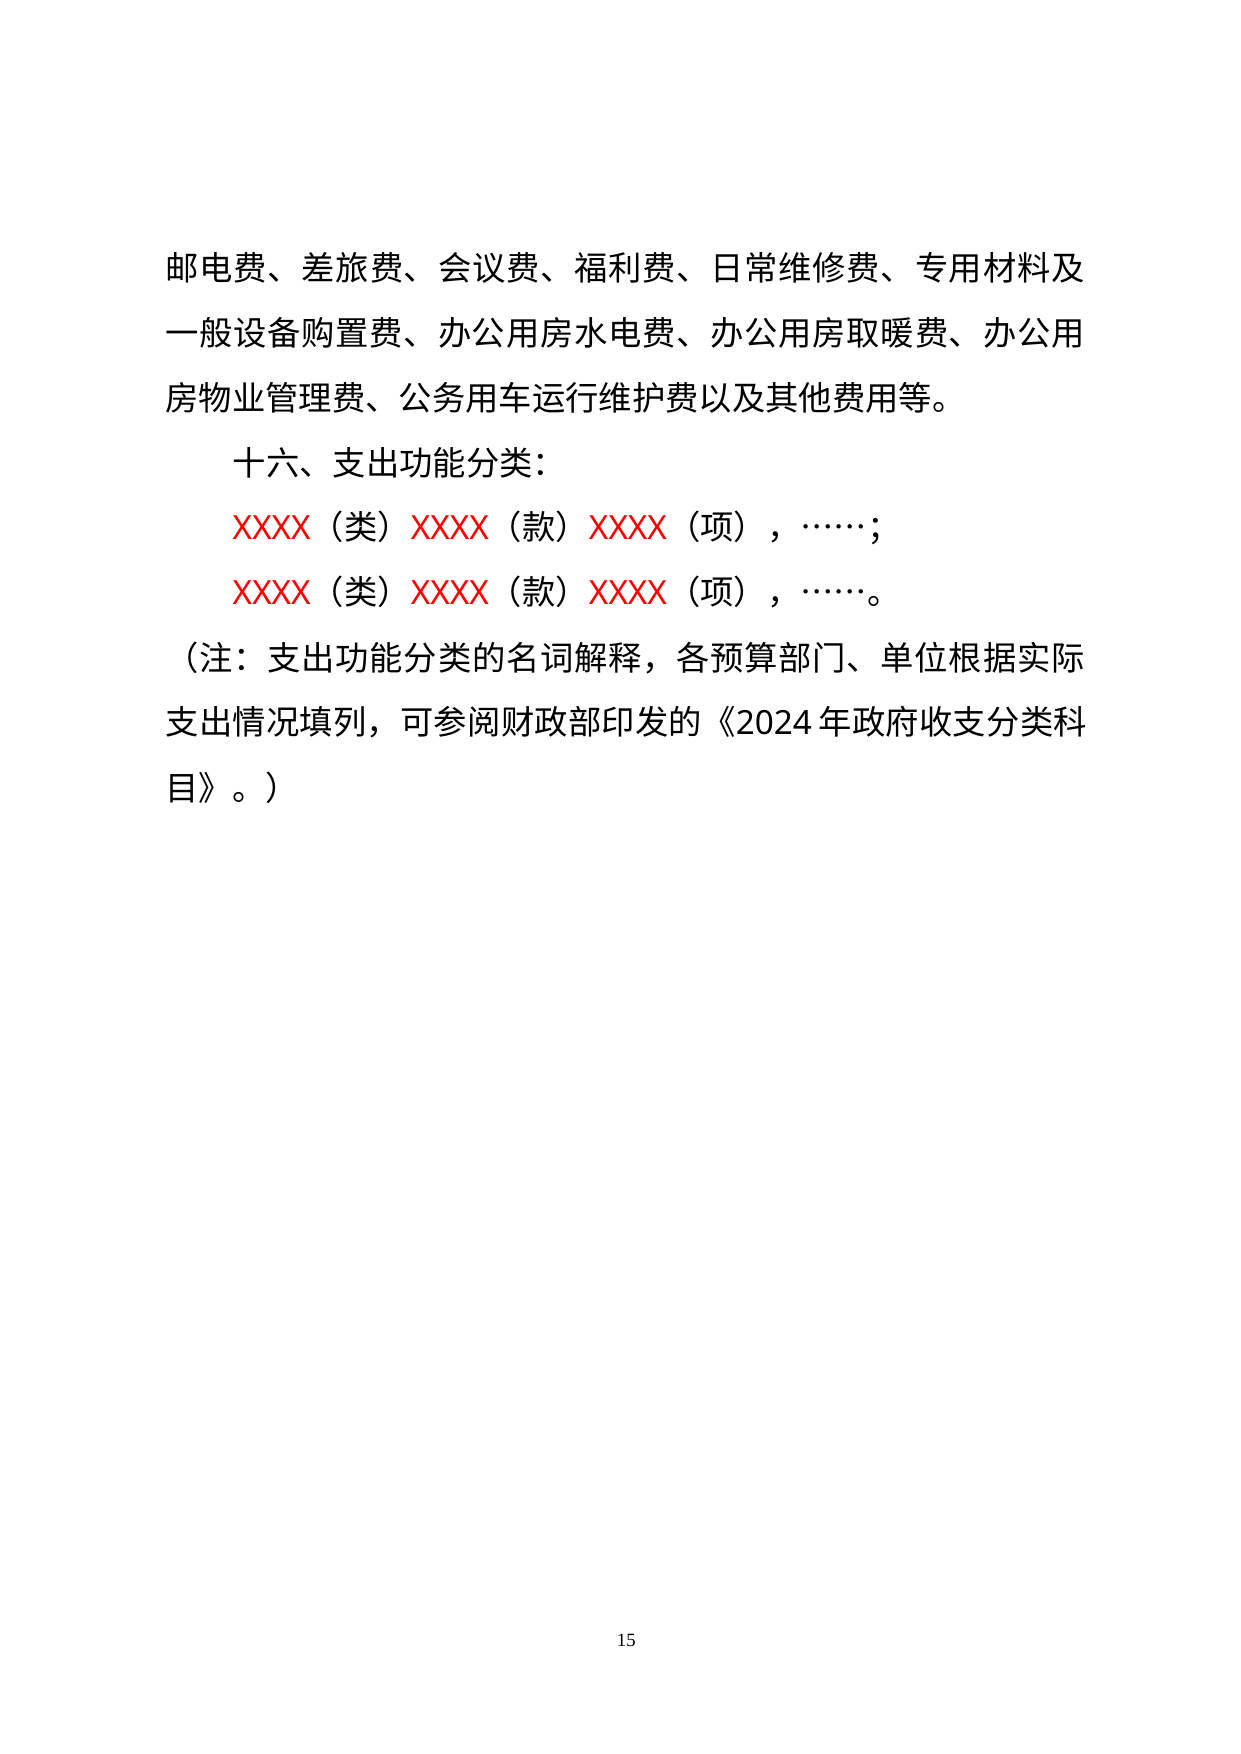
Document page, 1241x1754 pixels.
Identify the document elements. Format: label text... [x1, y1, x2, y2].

text （注：支出功能分类的名词解释，各预算部门、单位根据实际支出情况填列，可参阅财政部印发的《2024年政府收支分类科目》。） [165, 623, 1087, 818]
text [165, 233, 1087, 428]
text XXXX（类）XXXX（款）XXXX（项），……。 [165, 558, 1087, 623]
text XXXX（类）XXXX（款）XXXX（项），……； [165, 493, 1087, 558]
text 十六、支出功能分类： [165, 428, 1087, 493]
